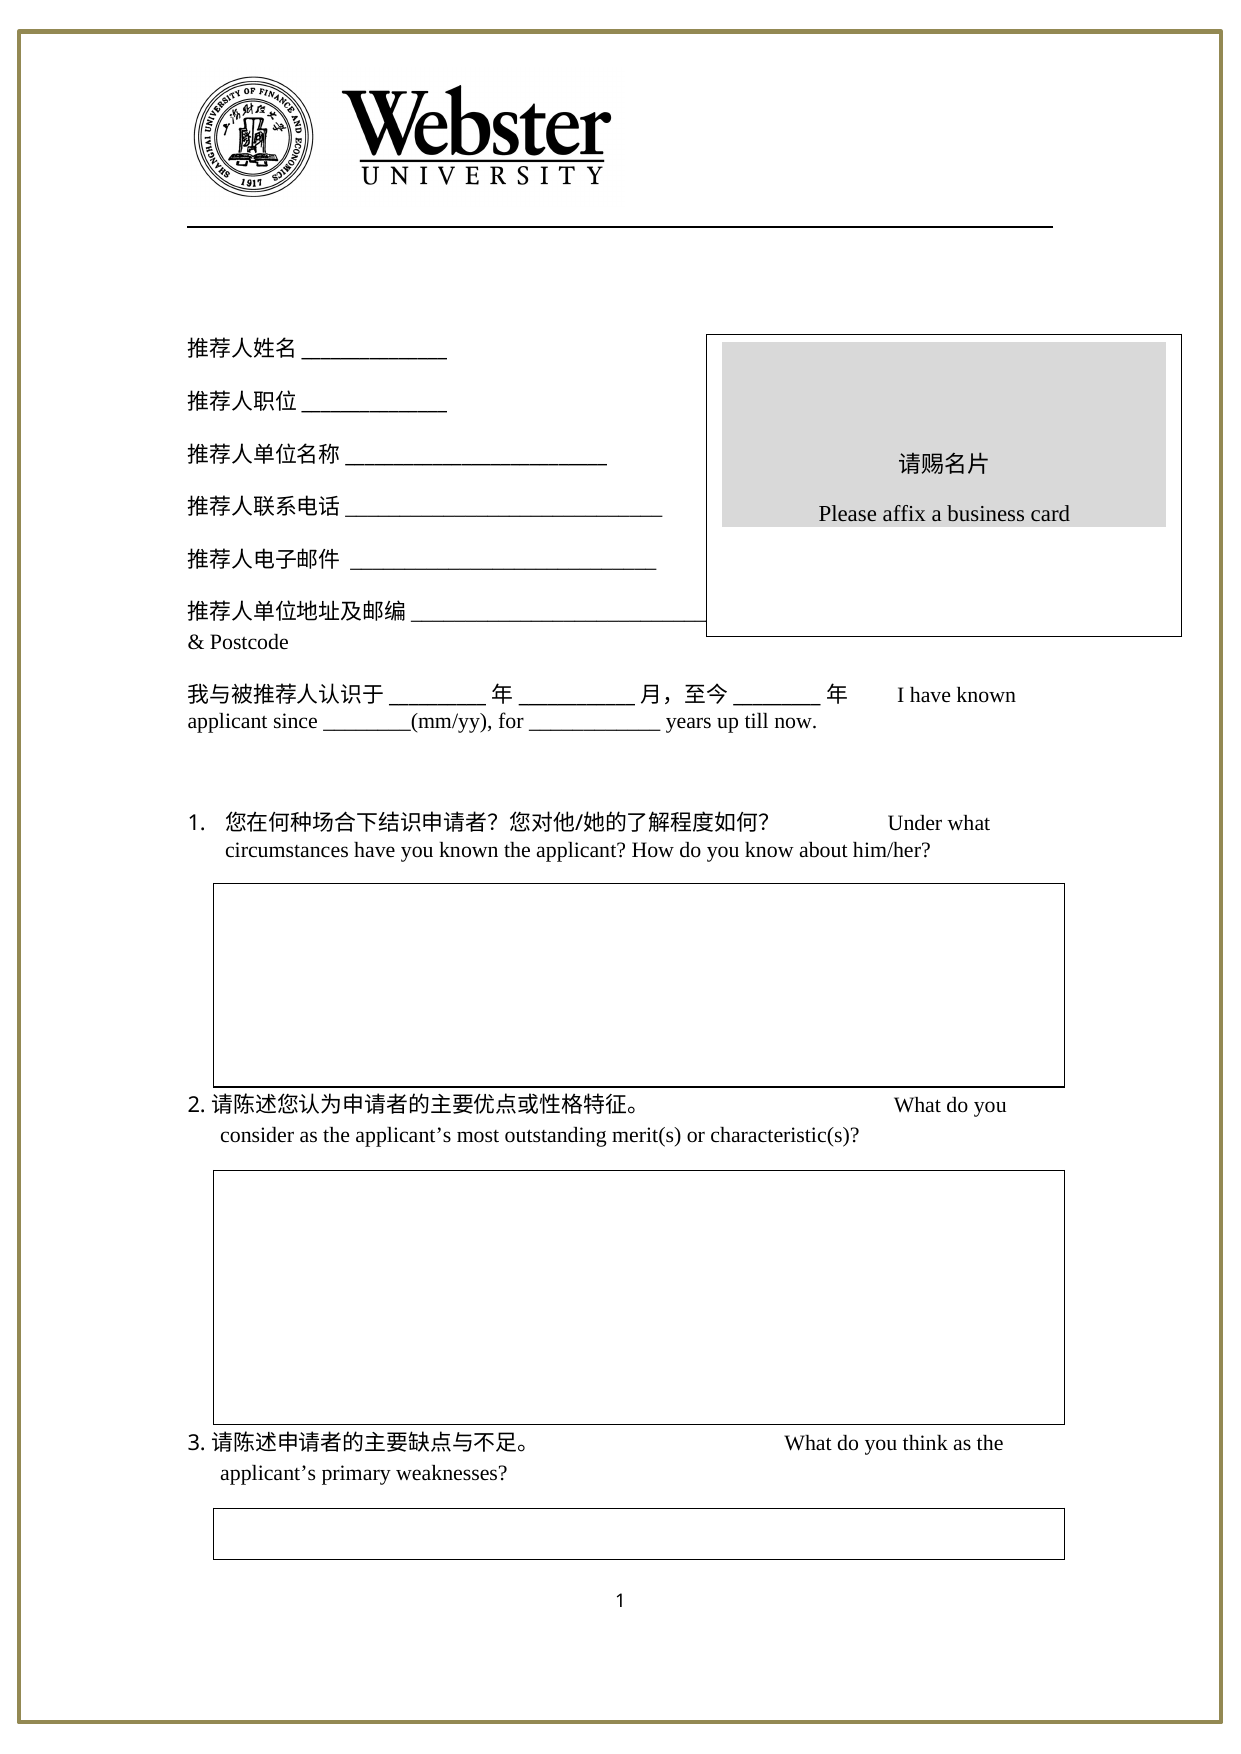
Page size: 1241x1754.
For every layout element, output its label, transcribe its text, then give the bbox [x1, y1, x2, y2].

list 您在何种场合下结识申请者？您对他/她的了解程度如何？ Under what circumstances have you known the applicant? How do you know about him/her? [187, 805, 1053, 862]
text 推荐人职位 _______________ Title or Position [187, 384, 706, 416]
text 3. 请陈述申请者的主要缺点与不足。 What do you think as the applicant’s primary weaknesses? [187, 1425, 1053, 1487]
text 推荐人联系电话 _____________________________ Telephone No. [187, 489, 706, 521]
picture [178, 67, 626, 207]
text 推荐人单位地址及邮编 _____________________________________________ Address & Postcode [187, 594, 1053, 656]
text 我与被推荐人认识于 __________ 年 ____________ 月，至今 _________ 年 I have known applicant since ________(mm/yy), for ____________ years up till now. [187, 677, 1053, 733]
text 推荐人电子邮件 ____________________________ E-mail Address [187, 542, 706, 573]
text 推荐人单位名称 ___________________________ Company Name [187, 437, 706, 468]
table_header [214, 1509, 1064, 1559]
table_header [214, 1171, 1064, 1424]
text 推荐人姓名 _______________ Name of Referee [187, 331, 1053, 363]
table_header [214, 884, 1064, 1086]
text 2. 请陈述您认为申请者的主要优点或性格特征。 What do you consider as the applicant’s most outstanding merit(s) or characteristic(s)? [187, 1087, 1053, 1149]
